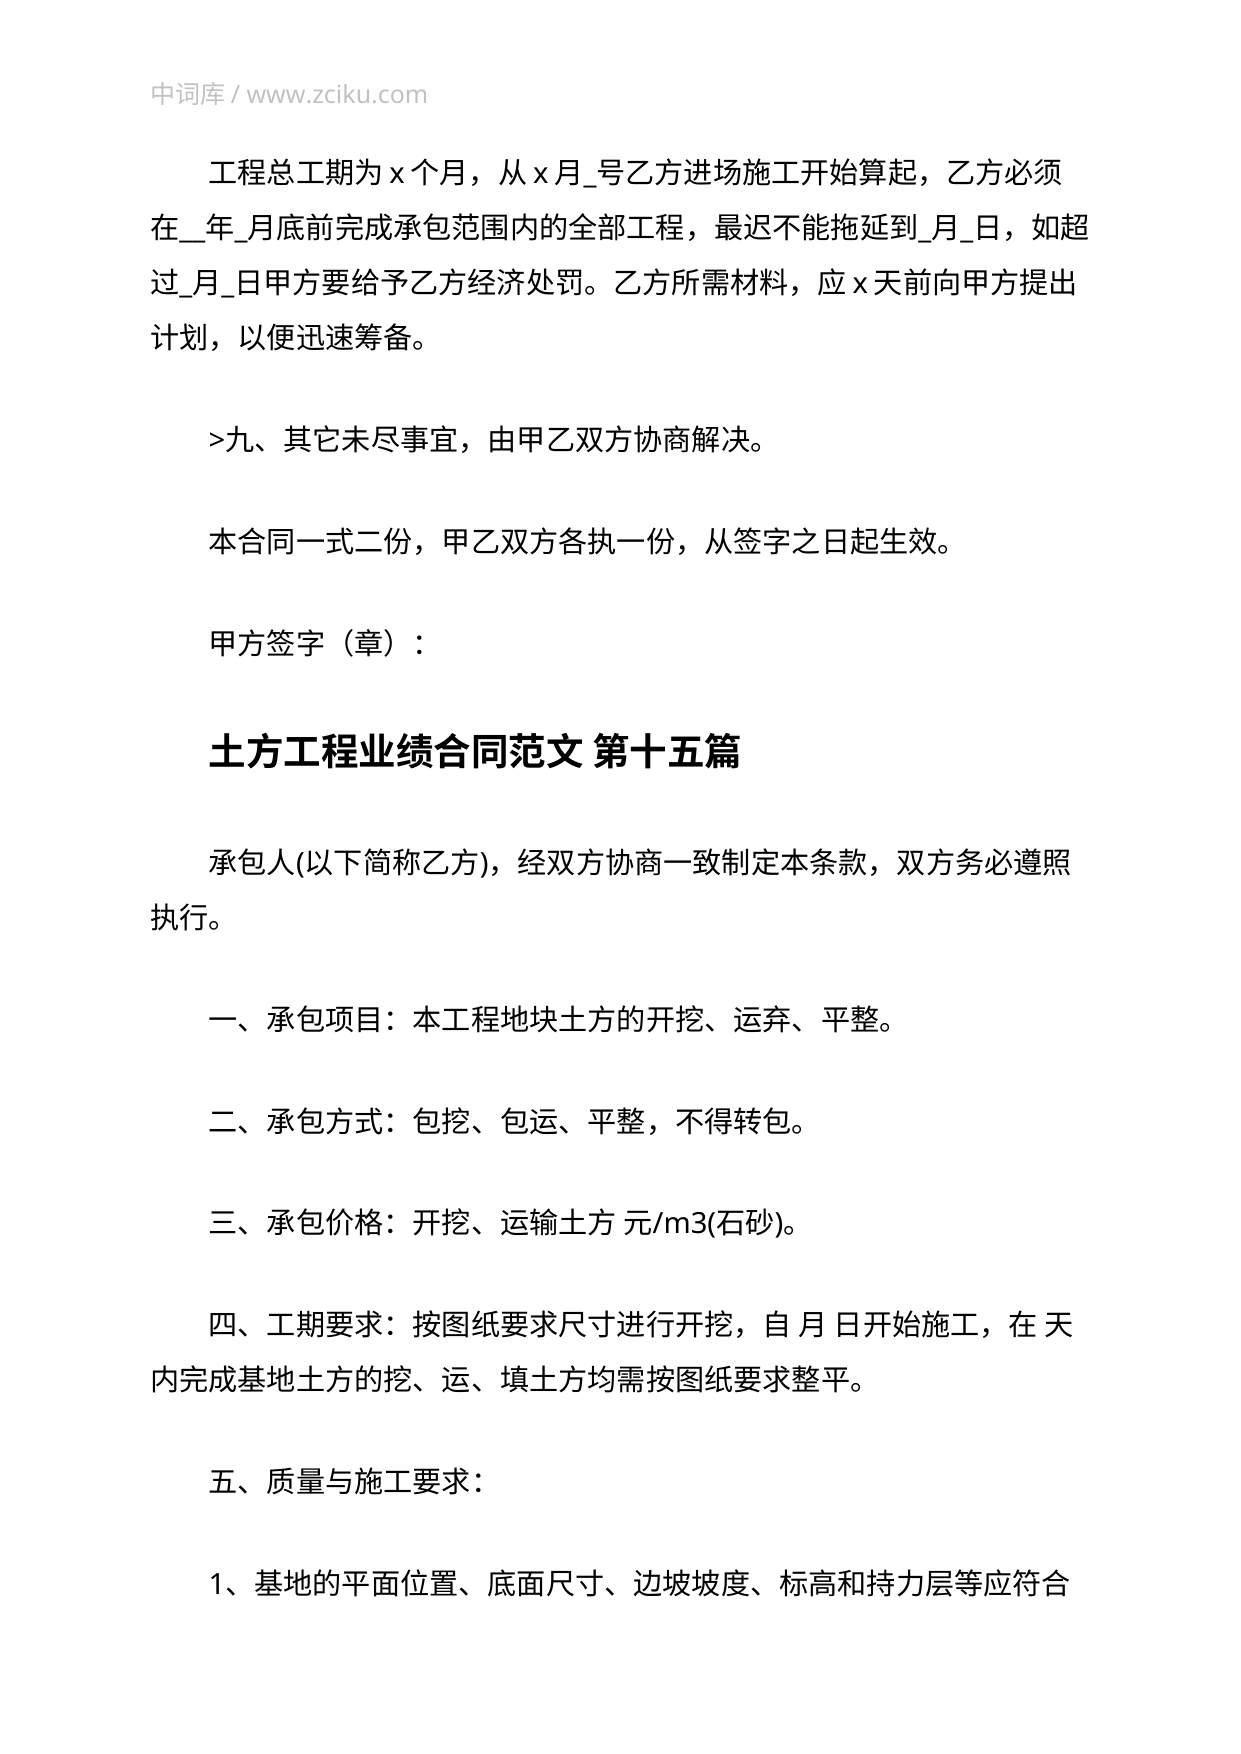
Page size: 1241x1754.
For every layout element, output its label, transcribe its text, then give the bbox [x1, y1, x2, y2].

text 本合同一式二份，甲乙双方各执一份，从签字之日起生效。 [150, 519, 1090, 561]
text 四、工期要求：按图纸要求尺寸进行开挖，自 月 日开始施工，在 天内完成基地土方的挖、运、填土方均需按图纸要求整平。 [150, 1302, 1090, 1399]
text 一、承包项目：本工程地块土方的开挖、运弃、平整。 [150, 996, 1090, 1039]
text 工程总工期为x个月，从x月_号乙方进场施工开始算起，乙方必须在__年_月底前完成承包范围内的全部工程，最迟不能拖延到_月_日，如超过_月_日甲方要给予乙方经济处罚。乙方所需材料，应x天前向甲方提出计划，以便迅速筹备。 [150, 150, 1090, 357]
text 三、承包价格：开挖、运输土方 元/m3(石砂)。 [150, 1200, 1090, 1242]
text >九、其它未尽事宜，由甲乙双方协商解决。 [150, 417, 1090, 459]
text 二、承包方式：包挖、包运、平整，不得转包。 [150, 1098, 1090, 1141]
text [150, 1560, 1090, 1603]
text 承包人(以下简称乙方)，经双方协商一致制定本条款，双方务必遵照执行。 [150, 840, 1090, 937]
text 五、质量与施工要求： [150, 1459, 1090, 1501]
text 土方工程业绩合同范文 第十五篇 [150, 722, 1090, 777]
text 甲方签字（章）： [150, 621, 1090, 663]
